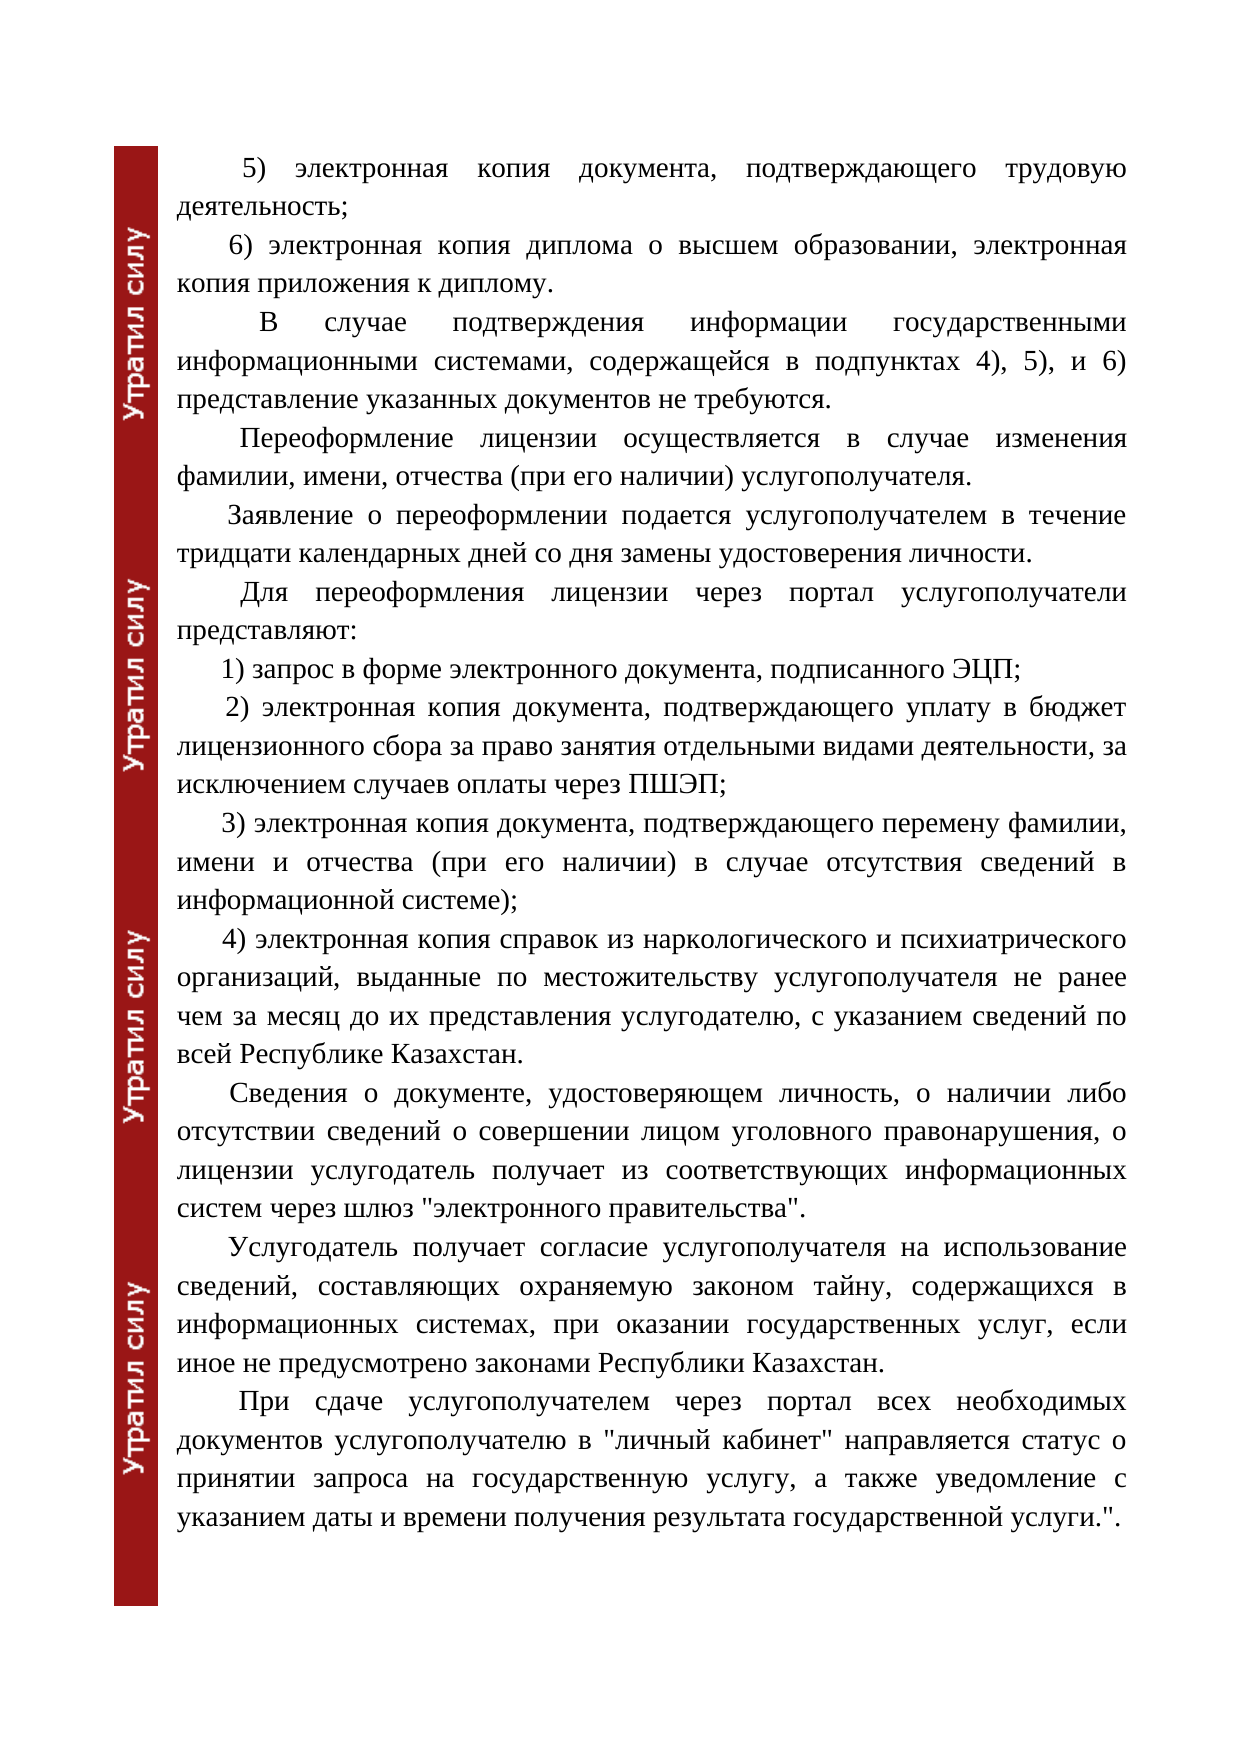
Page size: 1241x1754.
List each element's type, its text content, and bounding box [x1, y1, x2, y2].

text 1) запрос в форме электронного документа, подписанного ЭЦП; [112, 651, 1128, 684]
picture [114, 1224, 158, 1229]
text 4) электронная копия справок из наркологического и психиатрического организаций, выданные по местожительству услугополучателя не ранее чем за месяц до их представления услугодателю, с указанием сведений по всей Республике Казахстан. [112, 921, 1128, 1070]
text 2) электронная копия документа, подтверждающего уплату в бюджет лицензионного сбора за право занятия отдельными видами деятельности, за исключением случаев оплаты через ПШЭП; [112, 689, 1128, 800]
picture [114, 800, 158, 805]
picture [114, 646, 158, 651]
picture [114, 569, 158, 574]
text В случае подтверждения информации государственными информационными системами, содержащейся в подпунктах 4), 5), и 6) представление указанных документов не требуются. [112, 304, 1128, 415]
text При сдаче услугополучателем через портал всех необходимых документов услугополучателю в "личный кабинет" направляется статус о принятии запроса на государственную услугу, а также уведомление с указанием даты и времени получения результата государственной услуги.". [112, 1383, 1128, 1532]
text Для переоформления лицензии через портал услугополучатели представляют: [112, 574, 1128, 646]
picture [114, 146, 158, 150]
text Заявление о переоформлении подается услугополучателем в течение тридцати календарных дней со дня замены удостоверения личности. [112, 497, 1128, 569]
text 6) электронная копия диплома о высшем образовании, электронная копия приложения к диплому. [112, 227, 1128, 299]
text 3) электронная копия документа, подтверждающего перемену фамилии, имени и отчества (при его наличии) в случае отсутствия сведений в информационной системе); [112, 805, 1128, 916]
picture [114, 684, 158, 689]
picture [114, 1378, 158, 1383]
text 5) электронная копия документа, подтверждающего трудовую деятельность; [112, 150, 1128, 222]
picture [114, 492, 158, 497]
text Переоформление лицензии осуществляется в случае изменения фамилии, имени, отчества (при его наличии) услугополучателя. [112, 420, 1128, 492]
text Сведения о документе, удостоверяющем личность, о наличии либо отсутствии сведений о совершении лицом уголовного правонарушения, о лицензии услугодатель получает из соответствующих информационных систем через шлюз "электронного правительства". [112, 1075, 1128, 1224]
text Услугодатель получает согласие услугополучателя на использование сведений, составляющих охраняемую законом тайну, содержащихся в информационных системах, при оказании государственных услуг, если иное не предусмотрено законами Республики Казахстан. [112, 1229, 1128, 1378]
picture [114, 1532, 158, 1606]
picture [114, 222, 158, 227]
picture [114, 415, 158, 420]
picture [114, 1070, 158, 1075]
picture [114, 299, 158, 304]
picture [114, 916, 158, 921]
